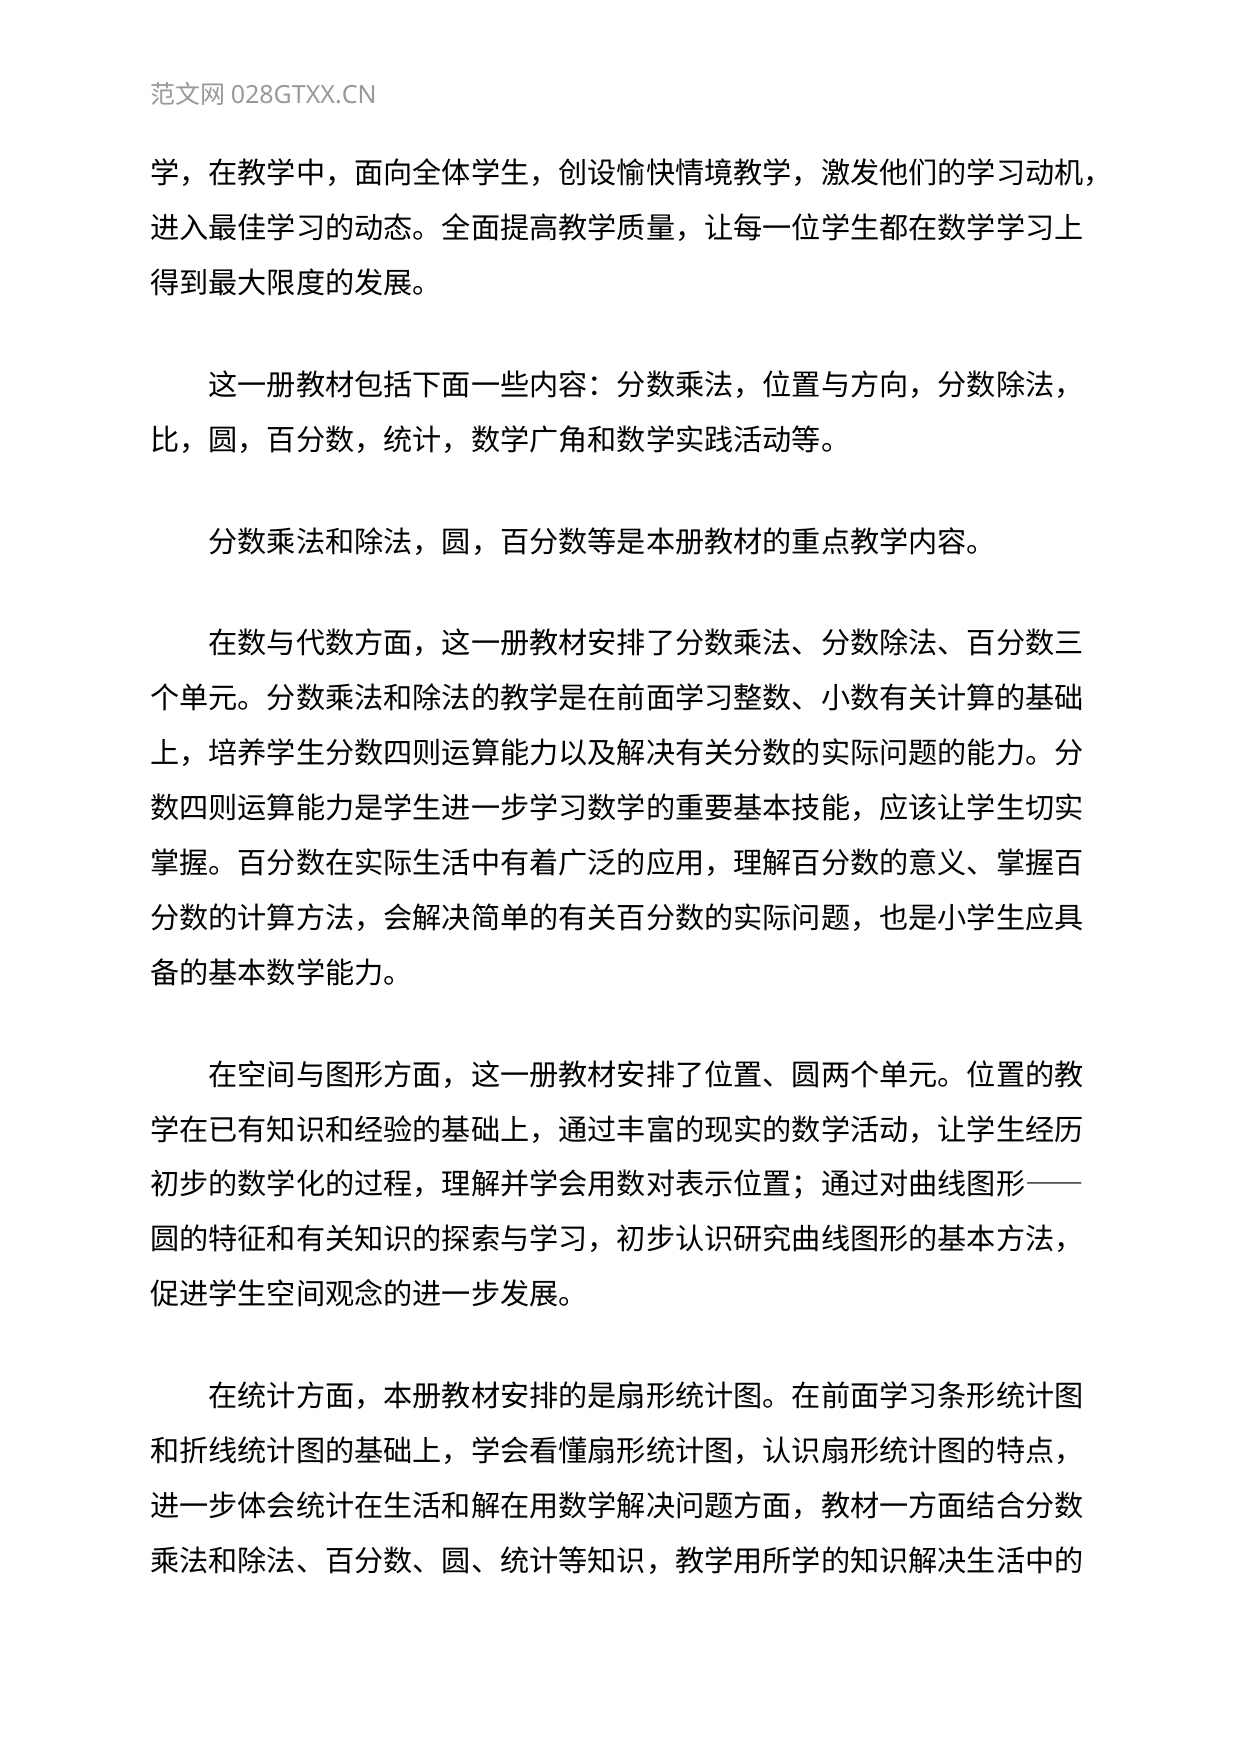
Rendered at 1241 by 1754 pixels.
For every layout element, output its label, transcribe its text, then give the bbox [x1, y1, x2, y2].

text 在空间与图形方面，这一册教材安排了位置、圆两个单元。位置的教学在已有知识和经验的基础上，通过丰富的现实的数学活动，让学生经历初步的数学化的过程，理解并学会用数对表示位置；通过对曲线图形——圆的特征和有关知识的探索与学习，初步认识研究曲线图形的基本方法，促进学生空间观念的进一步发展。 [150, 1051, 1090, 1313]
text 分数乘法和除法，圆，百分数等是本册教材的重点教学内容。 [150, 518, 1090, 561]
text 这一册教材包括下面一些内容：分数乘法，位置与方向，分数除法，比，圆，百分数，统计，数学广角和数学实践活动等。 [150, 362, 1090, 459]
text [150, 1372, 1090, 1579]
text 在数与代数方面，这一册教材安排了分数乘法、分数除法、百分数三个单元。分数乘法和除法的教学是在前面学习整数、小数有关计算的基础上，培养学生分数四则运算能力以及解决有关分数的实际问题的能力。分数四则运算能力是学生进一步学习数学的重要基本技能，应该让学生切实掌握。百分数在实际生活中有着广泛的应用，理解百分数的意义、掌握百分数的计算方法，会解决简单的有关百分数的实际问题，也是小学生应具备的基本数学能力。 [150, 620, 1090, 992]
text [150, 150, 1090, 302]
